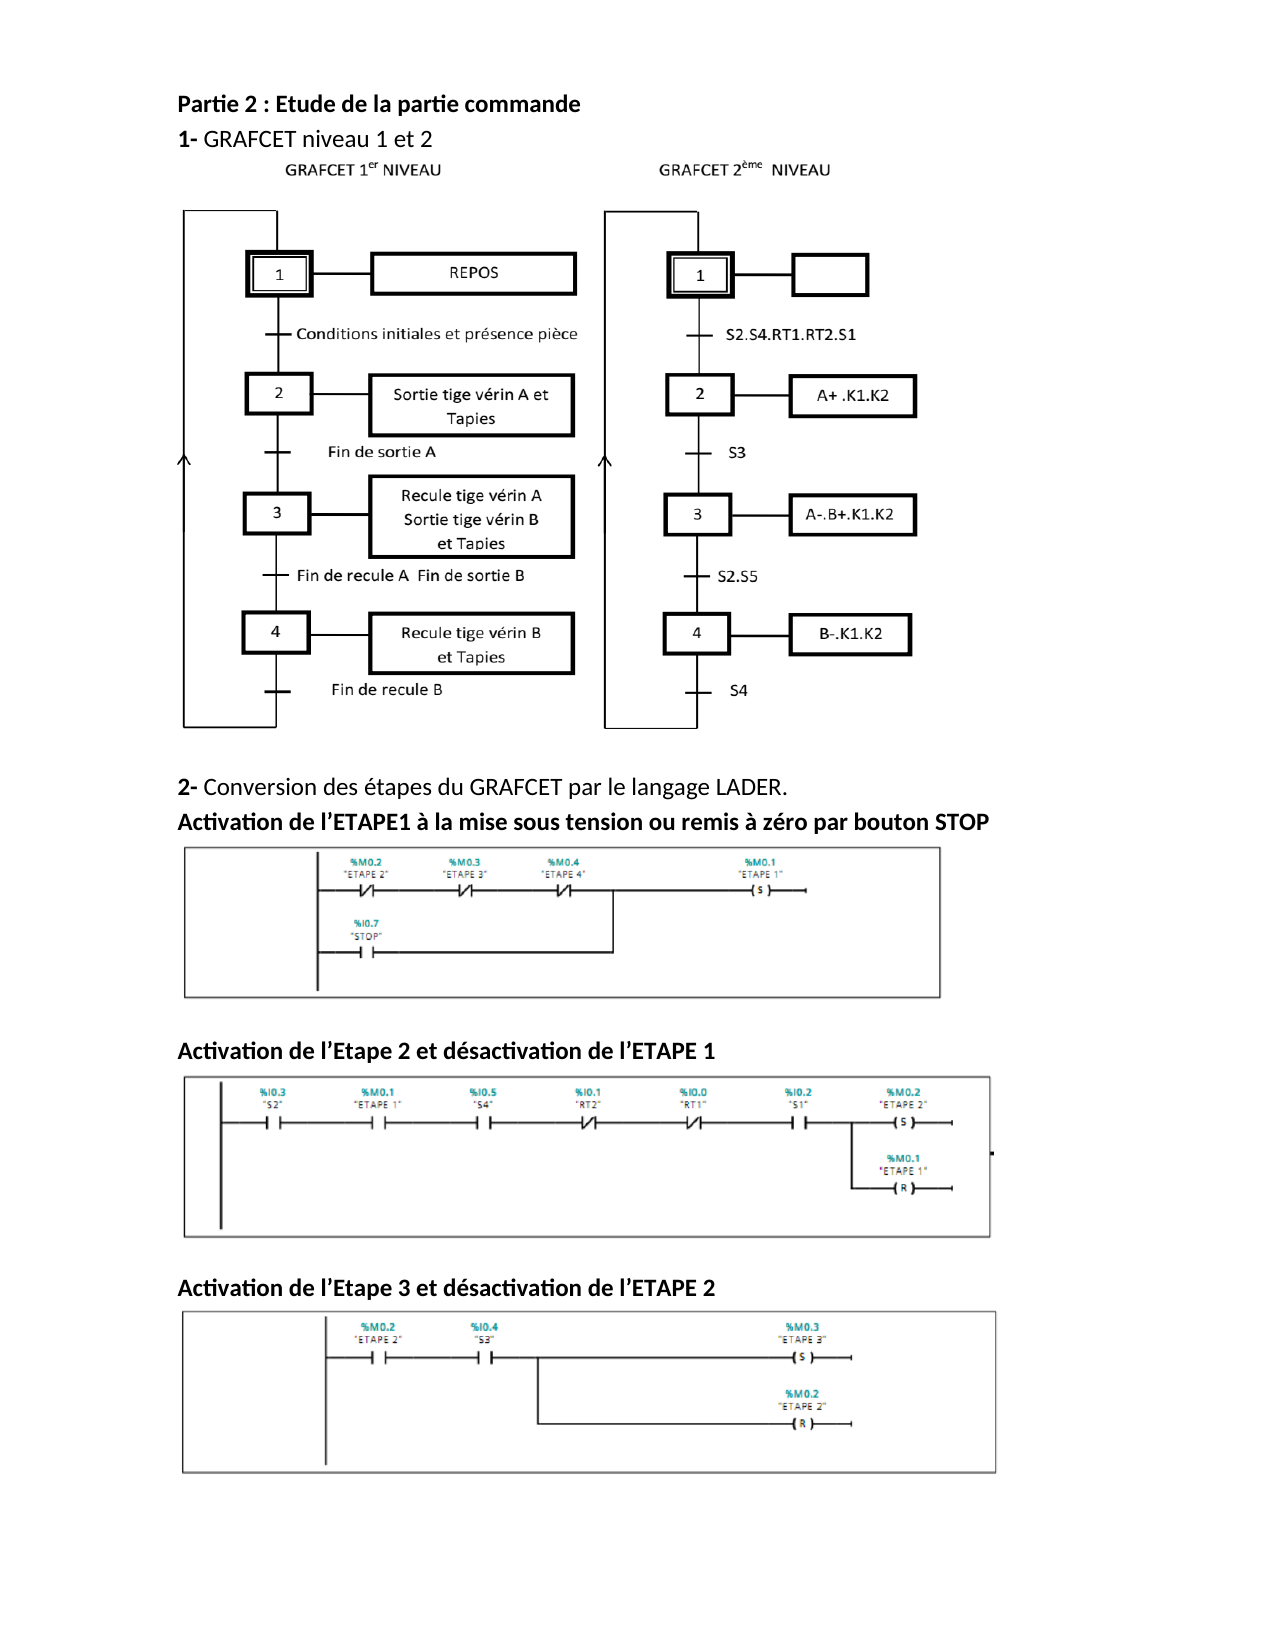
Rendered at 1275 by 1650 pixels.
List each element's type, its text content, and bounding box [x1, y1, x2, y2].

text 2- Conversion des étapes du GRAFCET par le langage LADER. Activation de l’ETAPE1 à la mise sous tension ou remis à zéro par bouton STOP [177, 771, 1157, 836]
picture [177, 1070, 999, 1243]
text Activation de l’Etape 3 et désactivation de l’ETAPE 2 [177, 1272, 1157, 1302]
picture [177, 158, 969, 742]
picture [177, 1306, 1005, 1475]
picture [177, 840, 948, 1006]
text Partie 2 : Etude de la partie commande 1- GRAFCET niveau 1 et 2 [177, 89, 1157, 154]
text Activation de l’Etape 2 et désactivation de l’ETAPE 1 [177, 1035, 1157, 1066]
